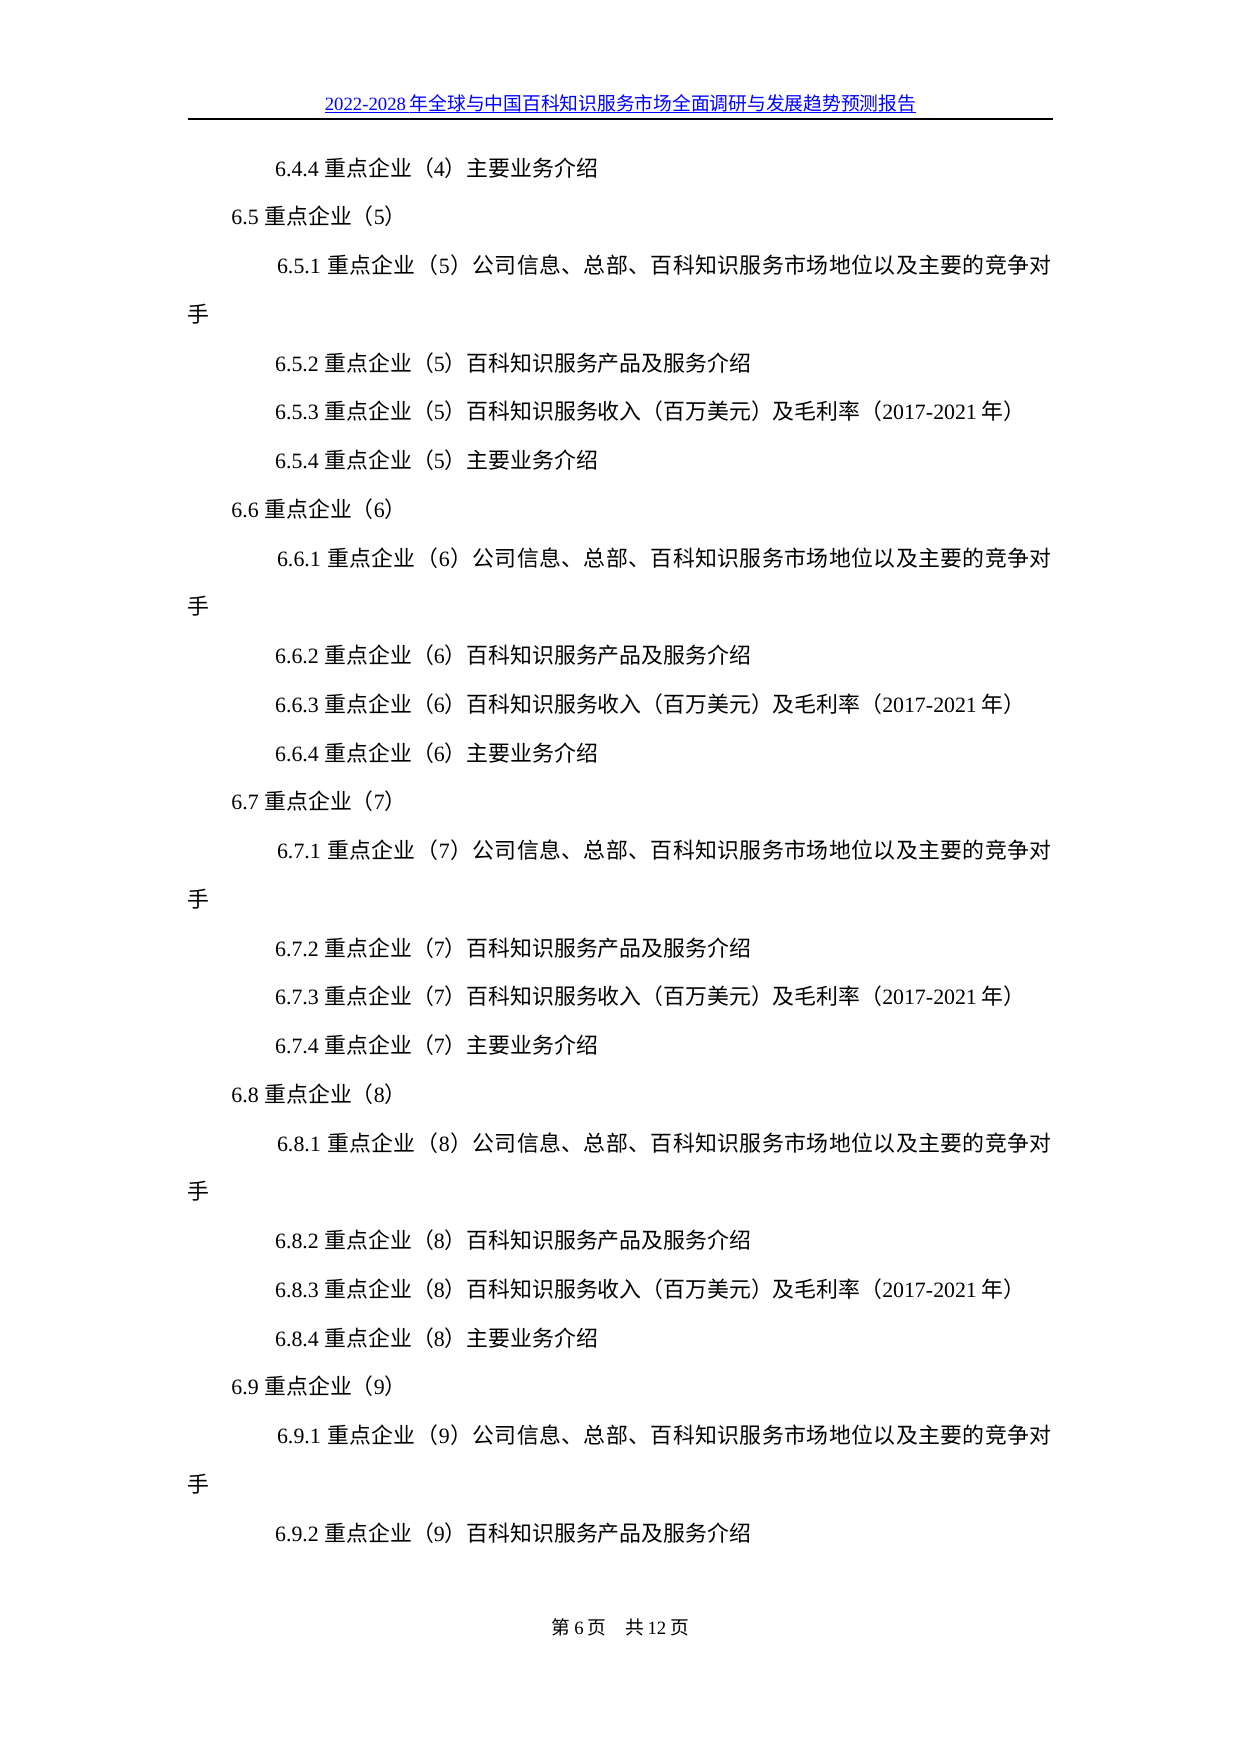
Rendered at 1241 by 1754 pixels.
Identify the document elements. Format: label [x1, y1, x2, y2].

text [187, 150, 1053, 1548]
